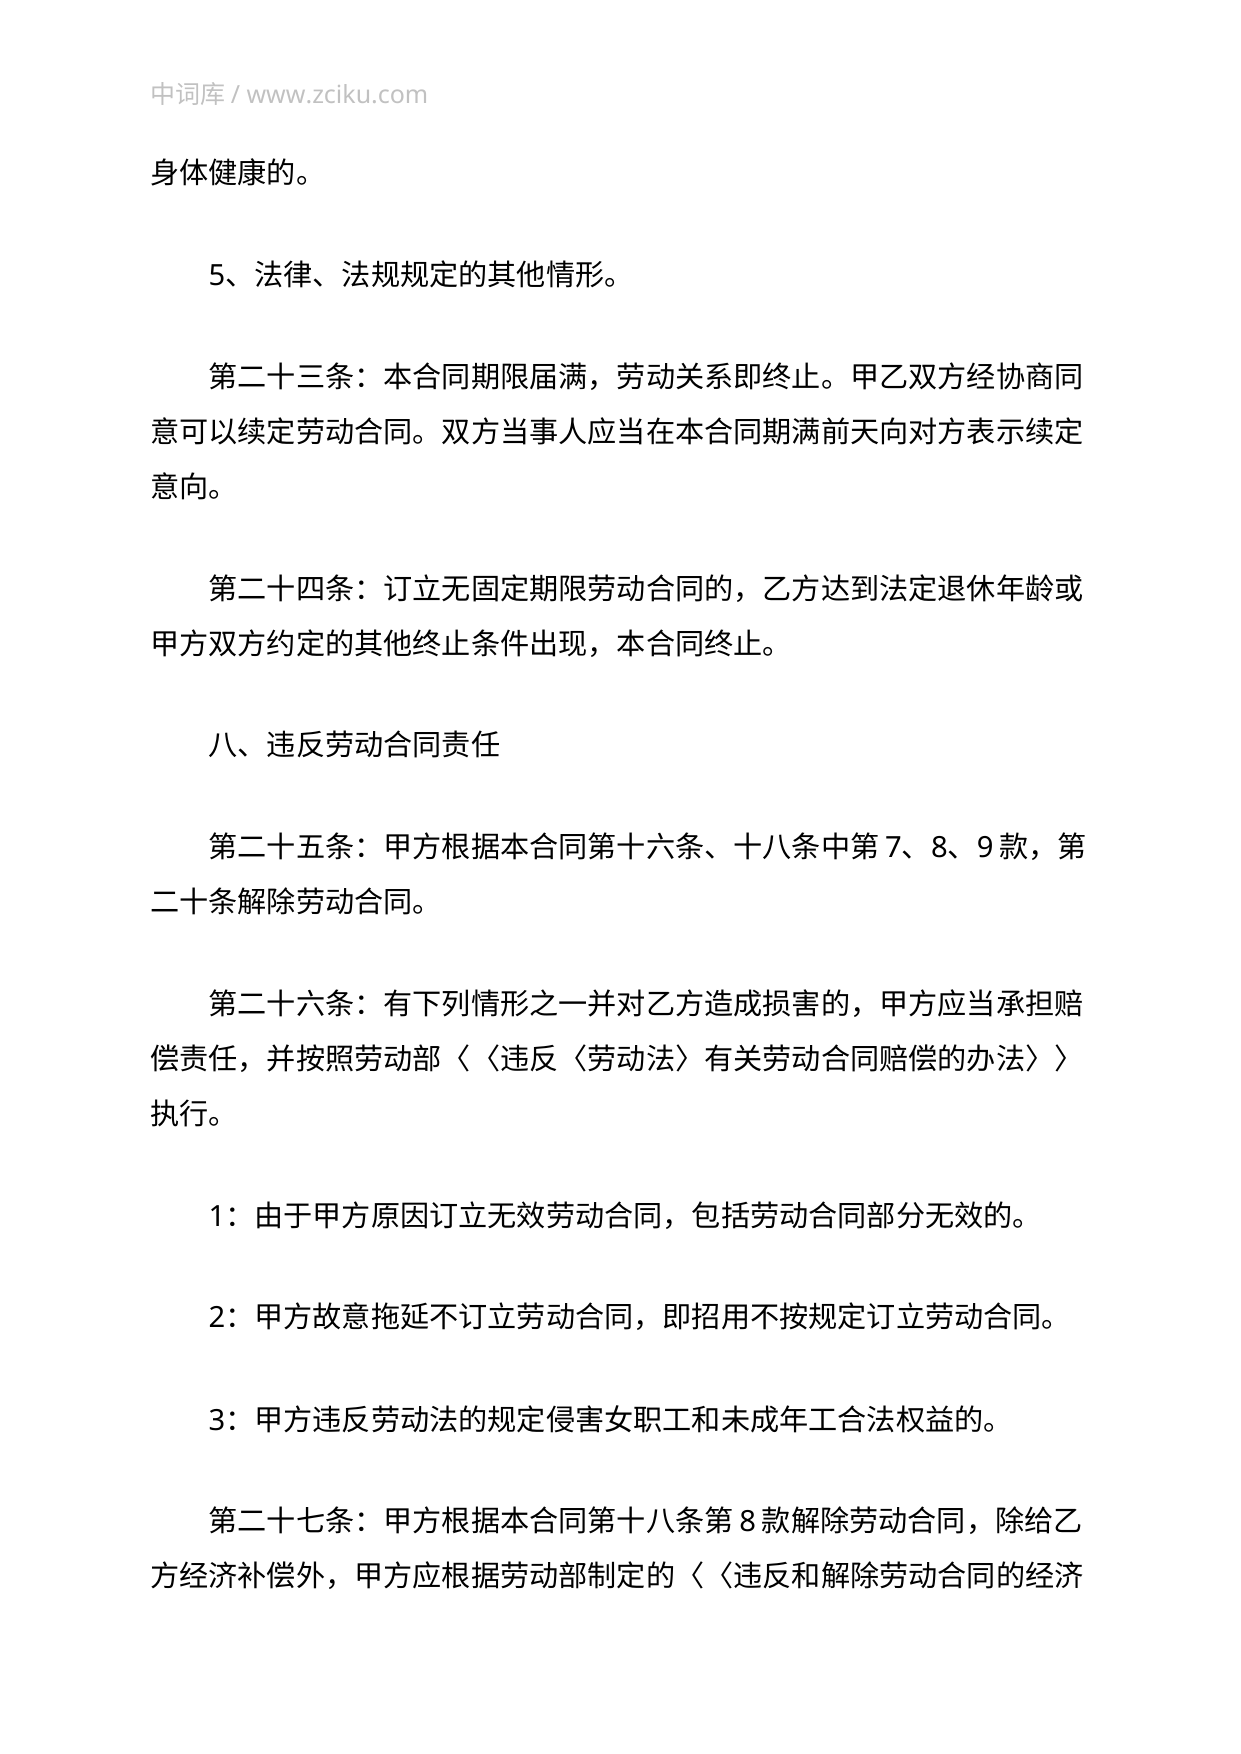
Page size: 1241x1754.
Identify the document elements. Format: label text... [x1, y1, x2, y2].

text 第二十五条：甲方根据本合同第十六条、十八条中第7、8、9款，第二十条解除劳动合同。 [150, 824, 1090, 921]
text 第二十六条：有下列情形之一并对乙方造成损害的，甲方应当承担赔偿责任，并按照劳动部〈〈违反〈劳动法〉有关劳动合同赔偿的办法〉〉执行。 [150, 981, 1090, 1133]
text 八、违反劳动合同责任 [150, 722, 1090, 764]
text 第二十三条：本合同期限届满，劳动关系即终止。甲乙双方经协商同意可以续定劳动合同。双方当事人应当在本合同期满前天向对方表示续定意向。 [150, 354, 1090, 506]
text 5、法律、法规规定的其他情形。 [150, 252, 1090, 294]
text 1：由于甲方原因订立无效劳动合同，包括劳动合同部分无效的。 [150, 1192, 1090, 1234]
text 2：甲方故意拖延不订立劳动合同，即招用不按规定订立劳动合同。 [150, 1294, 1090, 1336]
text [150, 150, 1090, 192]
text 3：甲方违反劳动法的规定侵害女职工和未成年工合法权益的。 [150, 1396, 1090, 1438]
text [150, 1498, 1090, 1595]
text 第二十四条：订立无固定期限劳动合同的，乙方达到法定退休年龄或甲方双方约定的其他终止条件出现，本合同终止。 [150, 565, 1090, 662]
